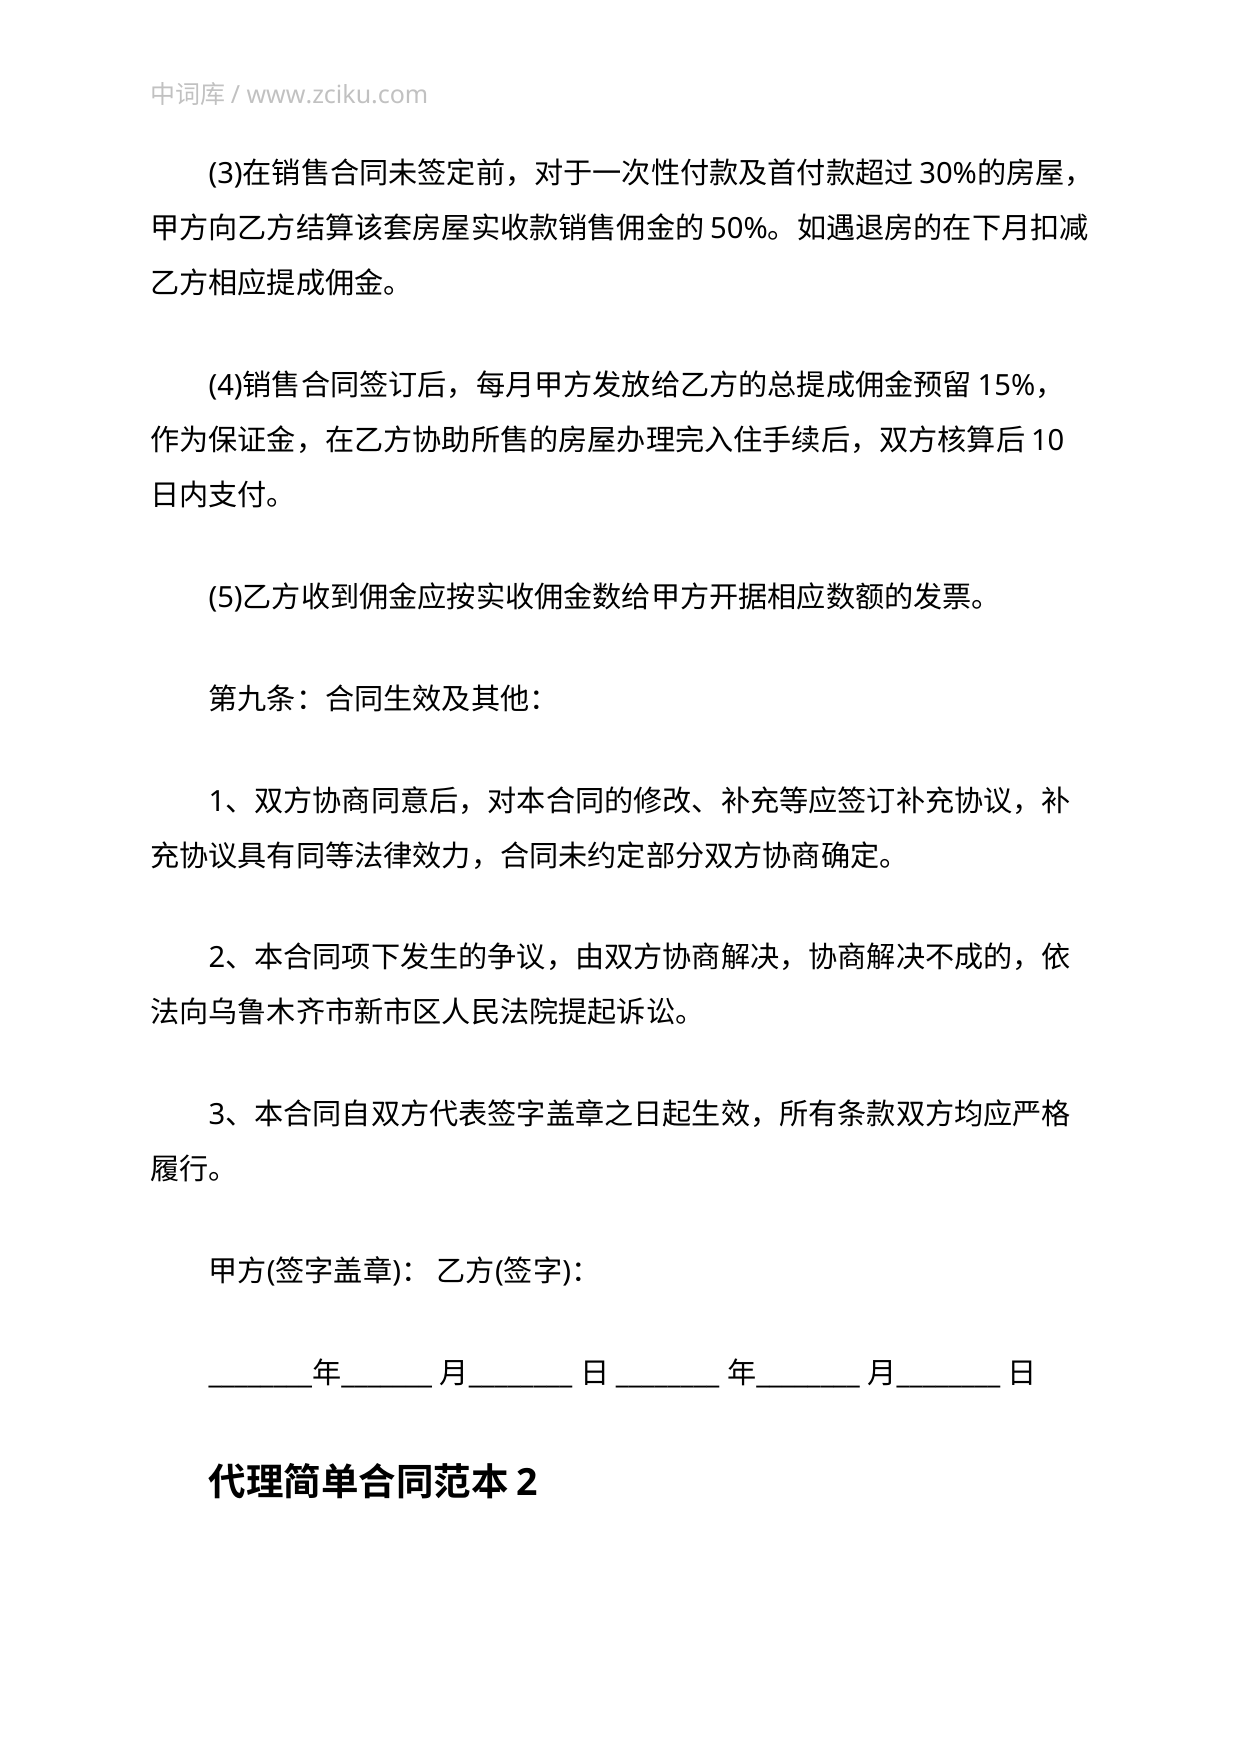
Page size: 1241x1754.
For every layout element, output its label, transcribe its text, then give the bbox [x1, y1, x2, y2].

text 2、本合同项下发生的争议，由双方协商解决，协商解决不成的，依法向乌鲁木齐市新市区人民法院提起诉讼。 [150, 934, 1090, 1031]
text (3)在销售合同未签定前，对于一次性付款及首付款超过30%的房屋，甲方向乙方结算该套房屋实收款销售佣金的50%。如遇退房的在下月扣减乙方相应提成佣金。 [150, 150, 1090, 302]
text 1、双方协商同意后，对本合同的修改、补充等应签订补充协议，补充协议具有同等法律效力，合同未约定部分双方协商确定。 [150, 777, 1090, 874]
text (5)乙方收到佣金应按实收佣金数给甲方开据相应数额的发票。 [150, 573, 1090, 616]
text 3、本合同自双方代表签字盖章之日起生效，所有条款双方均应严格履行。 [150, 1091, 1090, 1188]
text 第九条：合同生效及其他： [150, 676, 1090, 718]
text (4)销售合同签订后，每月甲方发放给乙方的总提成佣金预留15%，作为保证金，在乙方协助所售的房屋办理完入住手续后，双方核算后10日内支付。 [150, 362, 1090, 514]
text 代理简单合同范本2 [150, 1452, 1090, 1506]
text 甲方(签字盖章)： 乙方(签字)： [150, 1248, 1090, 1290]
text ________年_______ 月________ 日 ________ 年________ 月________ 日 [150, 1349, 1090, 1392]
